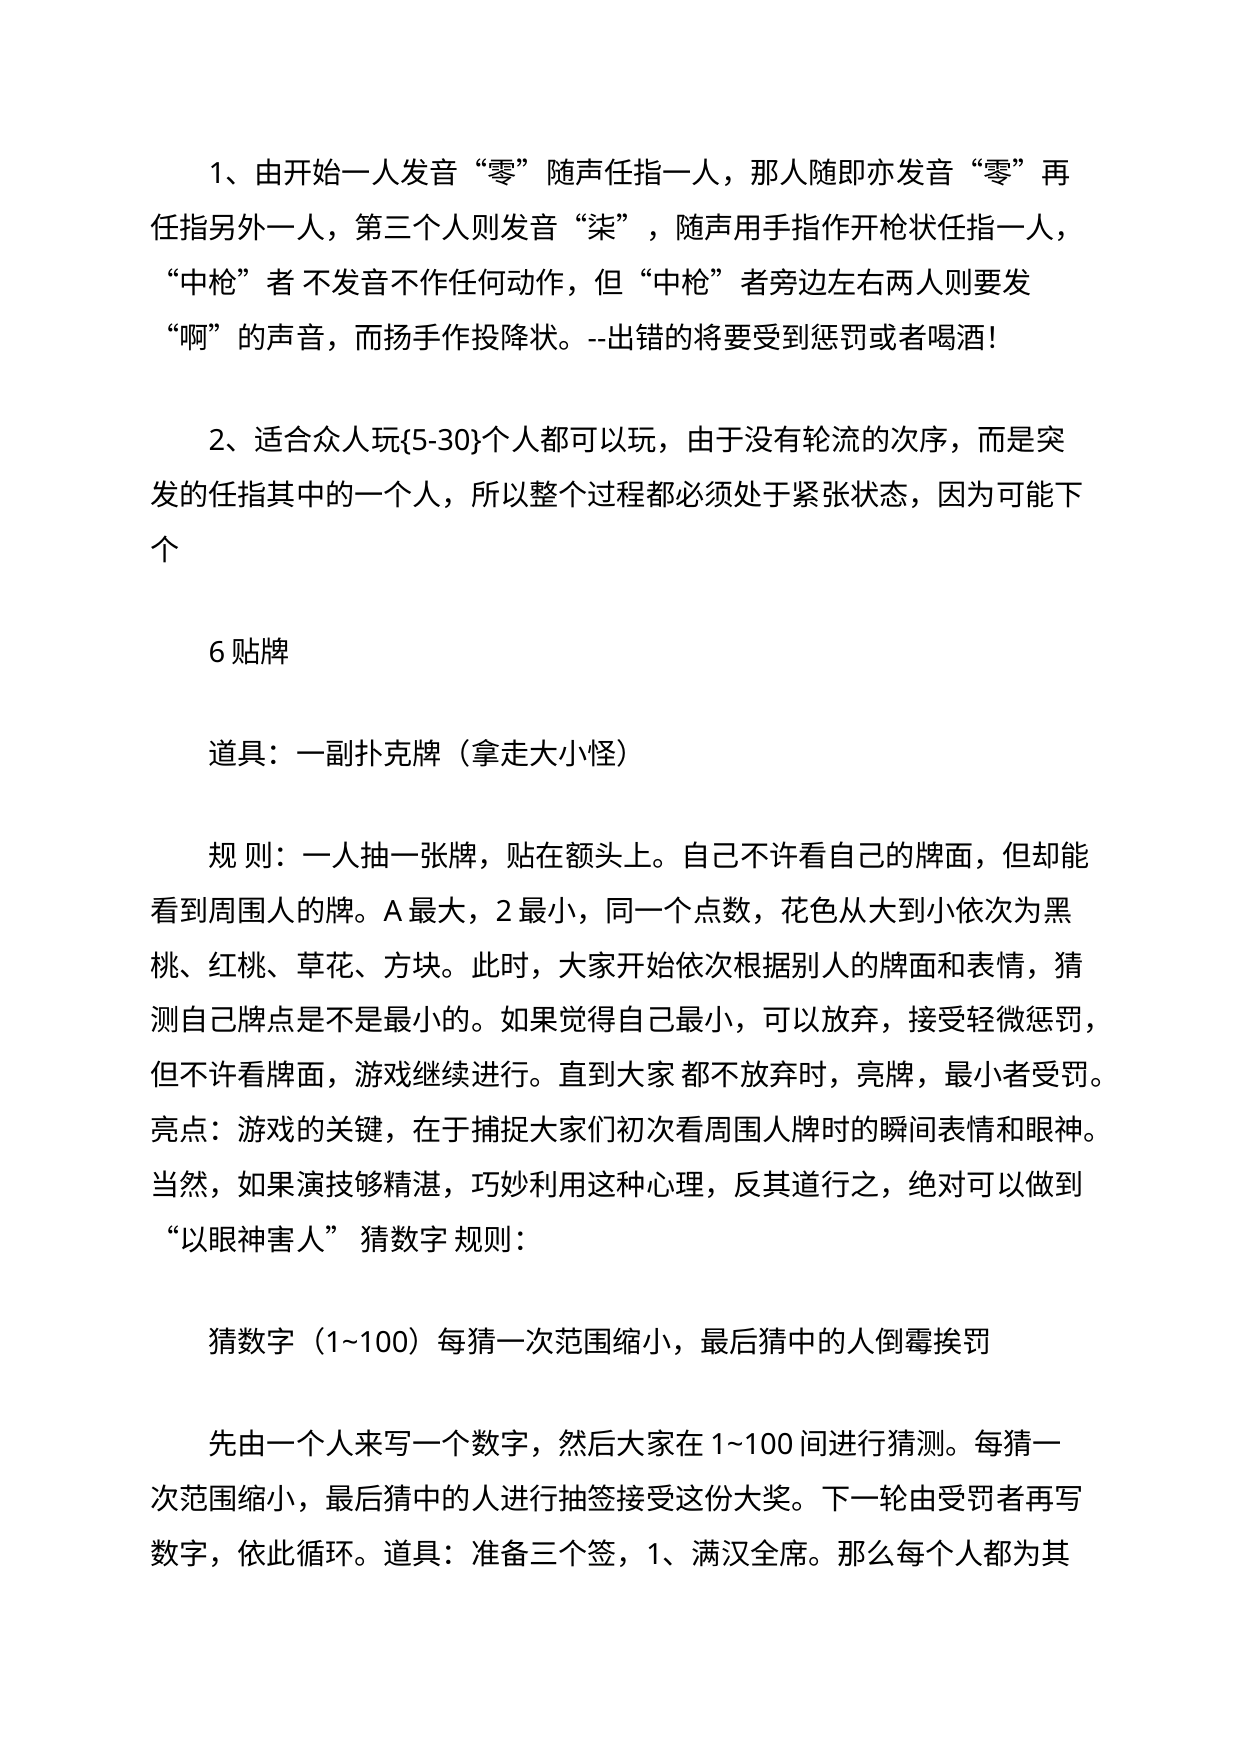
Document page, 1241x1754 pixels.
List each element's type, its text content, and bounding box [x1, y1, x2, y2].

text 1、由开始一人发音“零”随声任指一人，那人随即亦发音“零”再任指另外一人，第三个人则发音“柒”，随声用手指作开枪状任指一人，“中枪”者 不发音不作任何动作，但“中枪”者旁边左右两人则要发“啊”的声音，而扬手作投降状。--出错的将要受到惩罚或者喝酒！ [150, 150, 1090, 357]
text 猜数字（1~100）每猜一次范围缩小，最后猜中的人倒霉挨罚 [150, 1318, 1090, 1361]
text 6贴牌 [150, 628, 1090, 671]
text 2、适合众人玩{5-30}个人都可以玩，由于没有轮流的次序，而是突发的任指其中的一个人，所以整个过程都必须处于紧张状态，因为可能下个 [150, 417, 1090, 569]
text 规 则：一人抽一张牌，贴在额头上。自己不许看自己的牌面，但却能看到周围人的牌。A最大，2最小，同一个点数，花色从大到小依次为黑桃、红桃、草花、方块。此时，大家开始依次根据别人的牌面和表情，猜测自己牌点是不是最小的。如果觉得自己最小，可以放弃，接受轻微惩罚，但不许看牌面，游戏继续进行。直到大家 都不放弃时，亮牌，最小者受罚。亮点：游戏的关键，在于捕捉大家们初次看周围人牌时的瞬间表情和眼神。当然，如果演技够精湛，巧妙利用这种心理，反其道行之，绝对可以做到“以眼神害人” 猜数字 规则： [150, 832, 1090, 1259]
text 道具：一副扑克牌（拿走大小怪） [150, 730, 1090, 773]
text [150, 1420, 1090, 1573]
